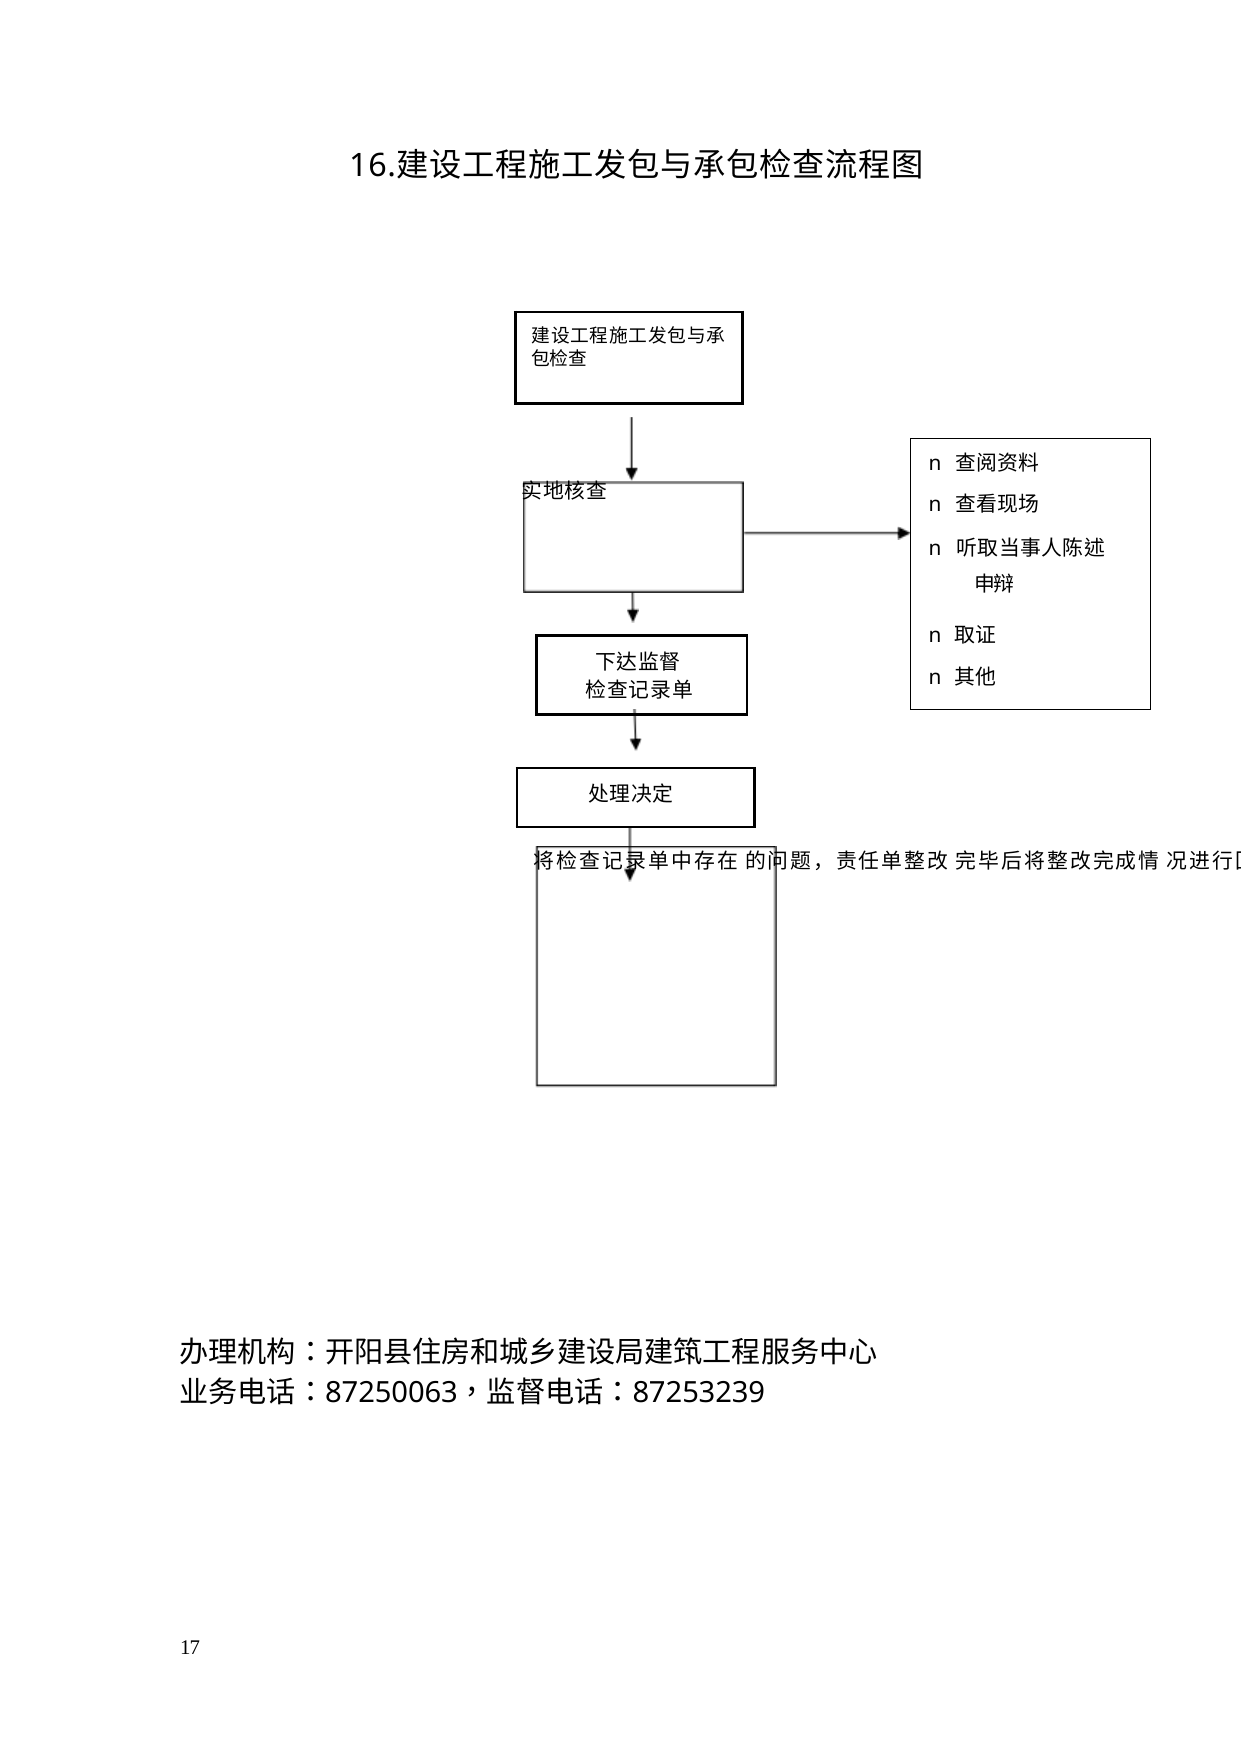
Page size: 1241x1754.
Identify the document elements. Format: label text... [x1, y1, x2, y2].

table_header n 查阅资料 n 查看现场 n 听取当事人陈述 申辩 n 取证 n 其他 [911, 439, 1150, 709]
picture [629, 716, 642, 752]
text 办理机构：开阳县住房和城乡建设局建筑工程服务中心 [179, 1335, 1152, 1370]
table_header 处理决定 [518, 769, 753, 826]
picture [629, 709, 642, 713]
picture [535, 828, 777, 1088]
table_header 建设工程施工发包与承 包检查 [517, 313, 741, 402]
text 业务电话：87250063，监督电话：87253239 [179, 1374, 1152, 1409]
picture [523, 417, 912, 623]
text 16.建设工程施工发包与承包检查流程图 [349, 142, 1152, 185]
